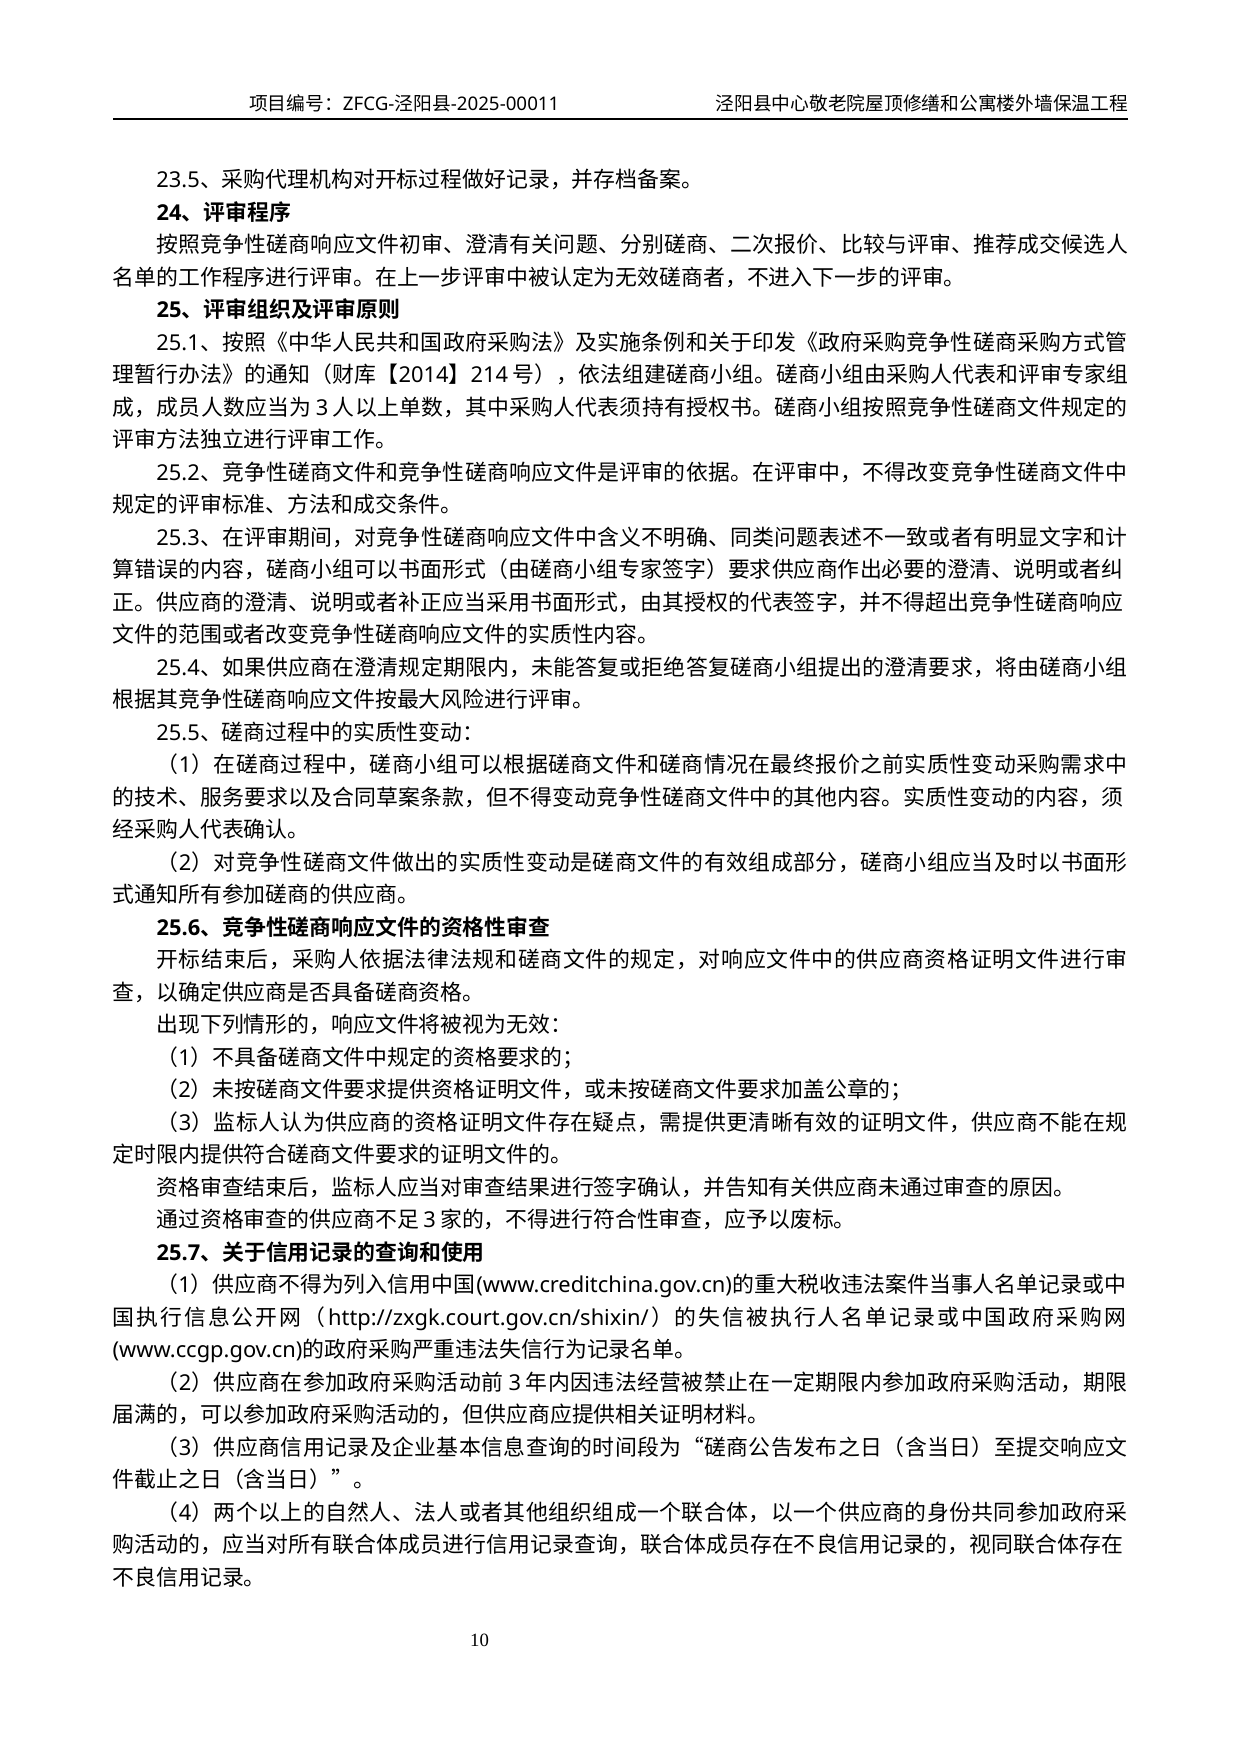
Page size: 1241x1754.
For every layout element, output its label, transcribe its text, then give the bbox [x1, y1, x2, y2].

text （4）两个以上的自然人、法人或者其他组织组成一个联合体，以一个供应商的身份共同参加政府采购活动的，应当对所有联合体成员进行信用记录查询，联合体成员存在不良信用记录的，视同联合体存在不良信用记录。 [112, 1494, 1128, 1592]
text （1）在磋商过程中，磋商小组可以根据磋商文件和磋商情况在最终报价之前实质性变动采购需求中的技术、服务要求以及合同草案条款，但不得变动竞争性磋商文件中的其他内容。实质性变动的内容，须经采购人代表确认。 [112, 747, 1128, 844]
text 25.1、按照《中华人民共和国政府采购法》及实施条例和关于印发《政府采购竞争性磋商采购方式管理暂行办法》的通知（财库【2014】214号），依法组建磋商小组。磋商小组由采购人代表和评审专家组成，成员人数应当为3人以上单数，其中采购人代表须持有授权书。磋商小组按照竞争性磋商文件规定的评审方法独立进行评审工作。 [112, 324, 1128, 454]
text （3）供应商信用记录及企业基本信息查询的时间段为“磋商公告发布之日（含当日）至提交响应文件截止之日（含当日）”。 [112, 1429, 1128, 1494]
text 25.7、关于信用记录的查询和使用 [112, 1234, 1128, 1267]
text （1）供应商不得为列入信用中国(www.creditchina.gov.cn)的重大税收违法案件当事人名单记录或中国执行信息公开网（http://zxgk.court.gov.cn/shixin/）的失信被执行人名单记录或中国政府采购网(www.ccgp.gov.cn)的政府采购严重违法失信行为记录名单。 [112, 1267, 1128, 1364]
text 通过资格审查的供应商不足3家的，不得进行符合性审查，应予以废标。 [112, 1202, 1128, 1234]
text （2）对竞争性磋商文件做出的实质性变动是磋商文件的有效组成部分，磋商小组应当及时以书面形式通知所有参加磋商的供应商。 [112, 844, 1128, 909]
text （2）供应商在参加政府采购活动前3年内因违法经营被禁止在一定期限内参加政府采购活动，期限届满的，可以参加政府采购活动的，但供应商应提供相关证明材料。 [112, 1364, 1128, 1429]
text 25.6、竞争性磋商响应文件的资格性审查 [112, 909, 1128, 942]
text 24、评审程序 [112, 194, 1128, 227]
text （3）监标人认为供应商的资格证明文件存在疑点，需提供更清晰有效的证明文件，供应商不能在规定时限内提供符合磋商文件要求的证明文件的。 [112, 1104, 1128, 1169]
text 25.3、在评审期间，对竞争性磋商响应文件中含义不明确、同类问题表述不一致或者有明显文字和计算错误的内容，磋商小组可以书面形式（由磋商小组专家签字）要求供应商作出必要的澄清、说明或者纠正。供应商的澄清、说明或者补正应当采用书面形式，由其授权的代表签字，并不得超出竞争性磋商响应文件的范围或者改变竞争性磋商响应文件的实质性内容。 [112, 519, 1128, 649]
text 开标结束后，采购人依据法律法规和磋商文件的规定，对响应文件中的供应商资格证明文件进行审查，以确定供应商是否具备磋商资格。 [112, 942, 1128, 1007]
text 25.2、竞争性磋商文件和竞争性磋商响应文件是评审的依据。在评审中，不得改变竞争性磋商文件中规定的评审标准、方法和成交条件。 [112, 454, 1128, 519]
text 25.5、磋商过程中的实质性变动： [112, 714, 1128, 747]
text 25、评审组织及评审原则 [112, 292, 1128, 324]
text 23.5、采购代理机构对开标过程做好记录，并存档备案。 [112, 162, 1128, 194]
text （1）不具备磋商文件中规定的资格要求的； [112, 1039, 1128, 1072]
text （2）未按磋商文件要求提供资格证明文件，或未按磋商文件要求加盖公章的； [112, 1072, 1128, 1104]
text 出现下列情形的，响应文件将被视为无效： [112, 1007, 1128, 1039]
text 25.4、如果供应商在澄清规定期限内，未能答复或拒绝答复磋商小组提出的澄清要求，将由磋商小组根据其竞争性磋商响应文件按最大风险进行评审。 [112, 649, 1128, 714]
text 按照竞争性磋商响应文件初审、澄清有关问题、分别磋商、二次报价、比较与评审、推荐成交候选人名单的工作程序进行评审。在上一步评审中被认定为无效磋商者，不进入下一步的评审。 [112, 227, 1128, 292]
text 资格审查结束后，监标人应当对审查结果进行签字确认，并告知有关供应商未通过审查的原因。 [112, 1169, 1128, 1202]
